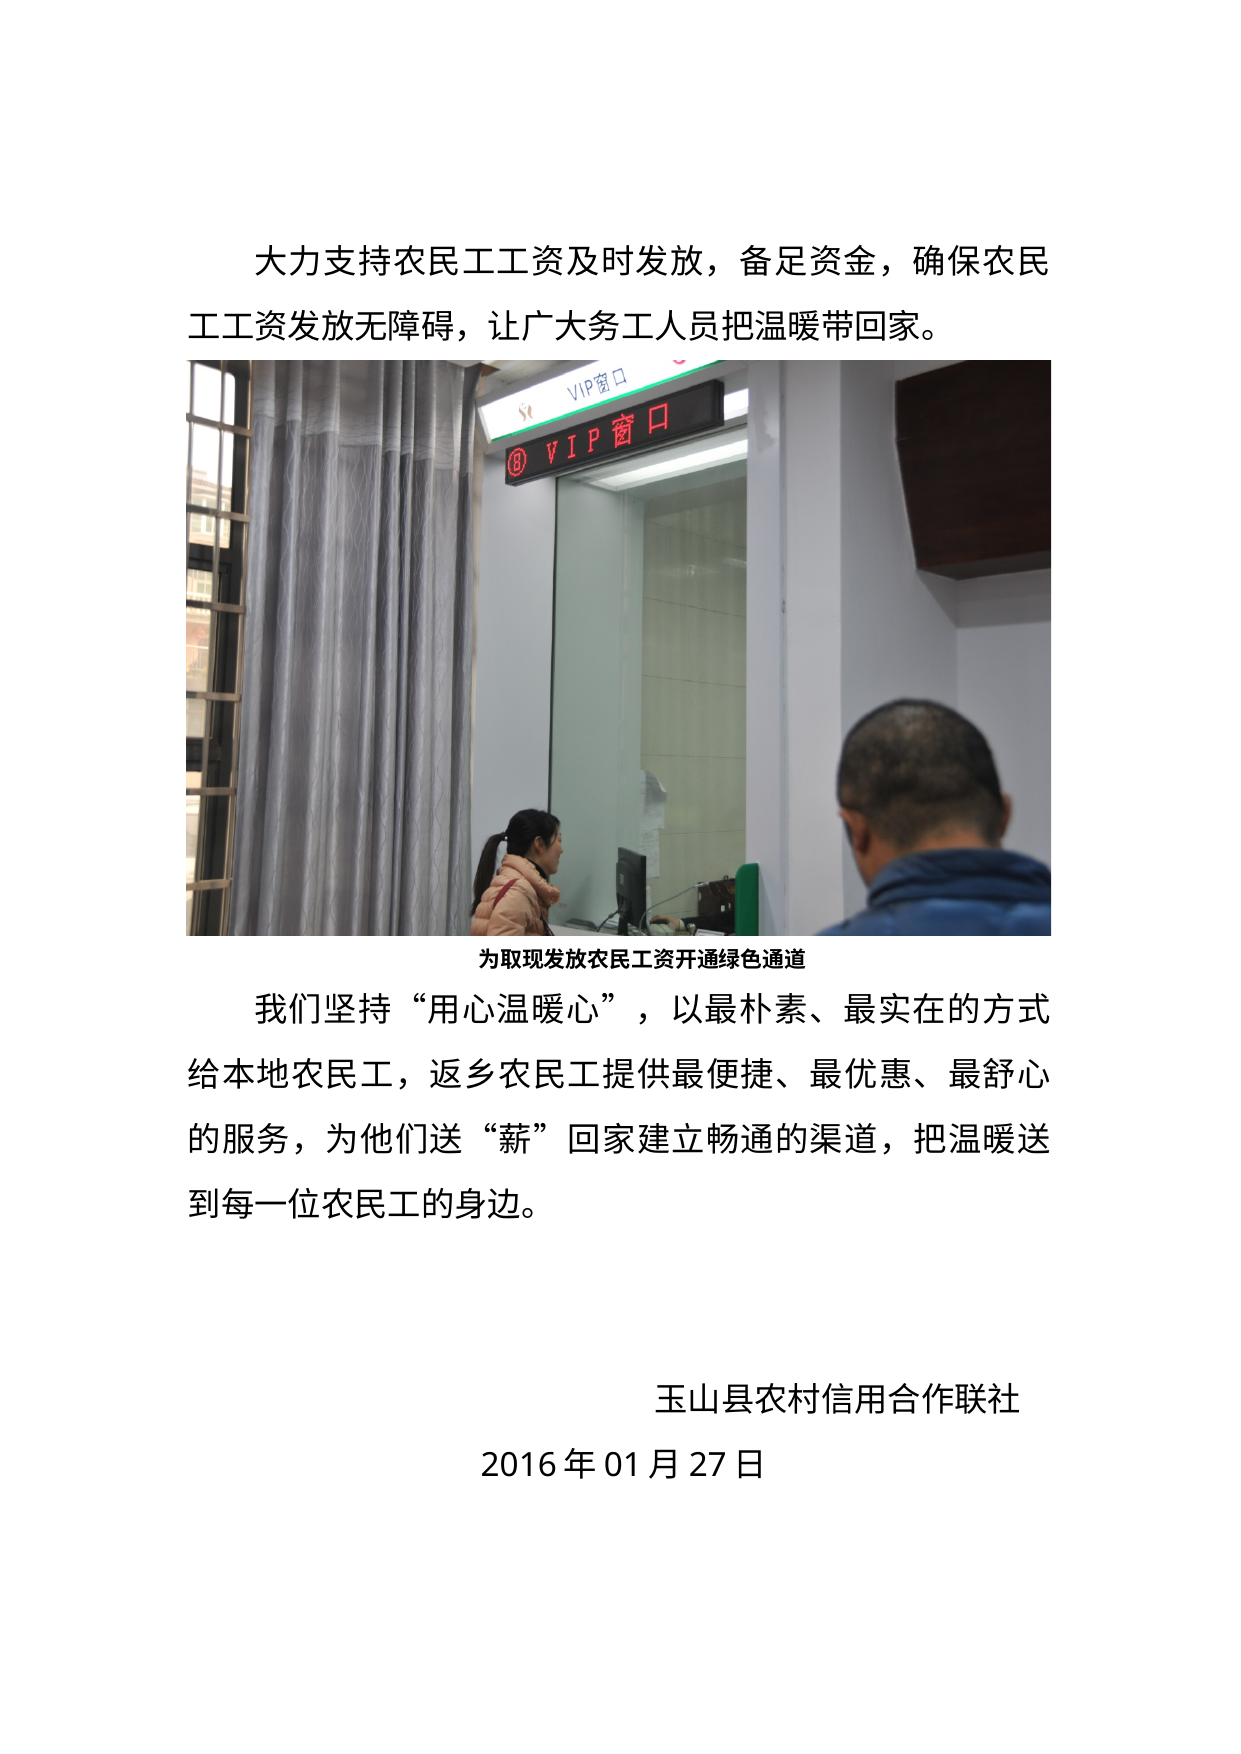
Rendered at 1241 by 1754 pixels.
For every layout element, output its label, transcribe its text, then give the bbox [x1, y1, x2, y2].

text 大力支持农民工工资及时发放，备足资金，确保农民工工资发放无障碍，让广大务工人员把温暖带回家。 [187, 227, 1053, 357]
picture [186, 360, 1052, 936]
text 玉山县农村信用合作联社 [187, 1364, 1053, 1429]
text 为取现发放农民工资开通绿色通道 [187, 942, 1053, 974]
text 我们坚持“用心温暖心”，以最朴素、最实在的方式给本地农民工，返乡农民工提供最便捷、最优惠、最舒心的服务，为他们送“薪”回家建立畅通的渠道，把温暖送到每一位农民工的身边。 [187, 974, 1053, 1234]
text 2016年01月27日 [187, 1429, 1053, 1494]
